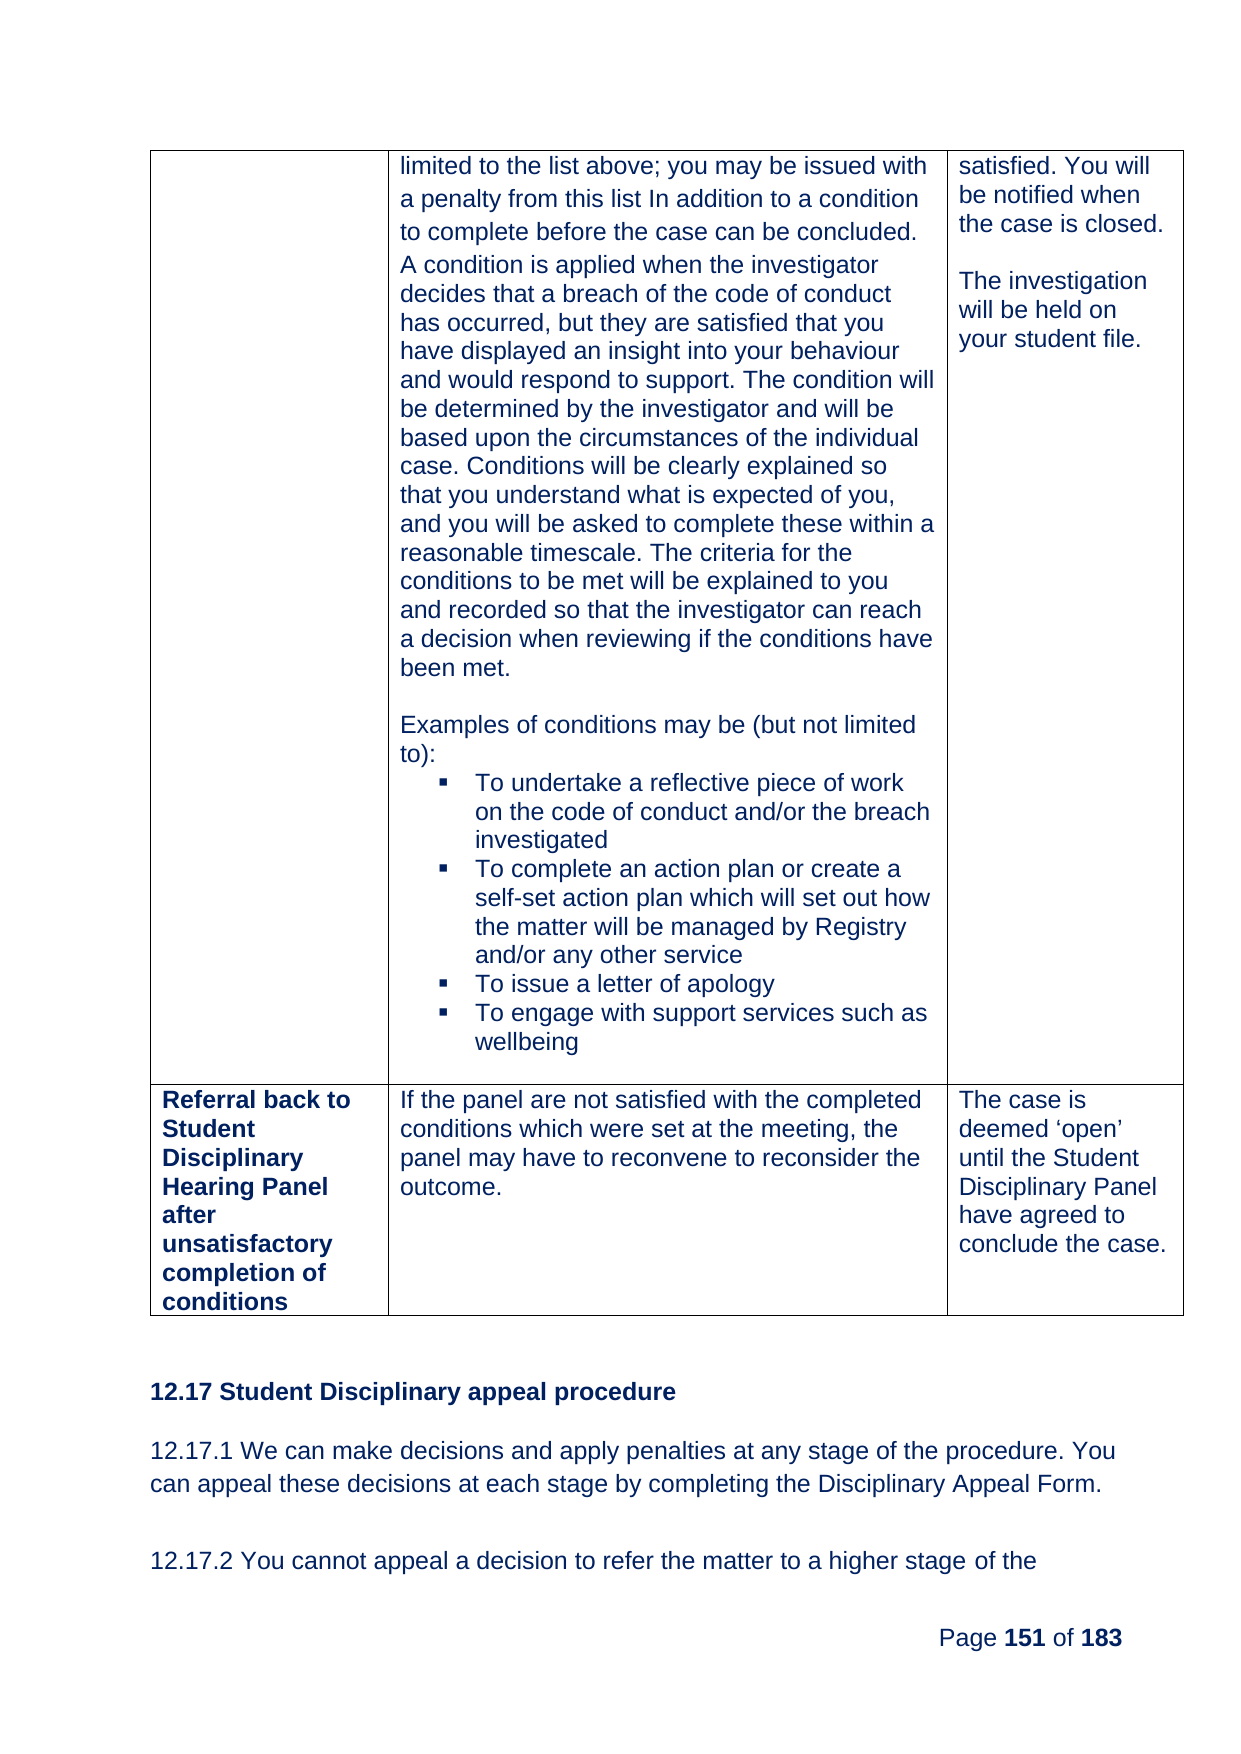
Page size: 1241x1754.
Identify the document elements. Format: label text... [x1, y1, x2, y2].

table_cell The case is deemed ‘open’ until the Student Disciplinary Panel have agreed to conclude the case. [948, 1085, 1183, 1315]
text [150, 1546, 1122, 1575]
table_cell Referral back to Student Disciplinary Hearing Panel after unsatisfactory completion of conditions [151, 1085, 388, 1315]
table_cell If the panel are not satisfied with the completed conditions which were set at the meeting, the panel may have to reconvene to reconsider the outcome. [389, 1085, 947, 1315]
text 12.17.1 We can make decisions and apply penalties at any stage of the procedure. You can appeal these decisions at each stage by completing the Disciplinary Appeal Form. [150, 1436, 1122, 1497]
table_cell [151, 151, 388, 1084]
subtitle 12.17 Student Disciplinary appeal procedure [150, 1377, 1122, 1405]
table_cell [948, 151, 1183, 1084]
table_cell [389, 151, 947, 1084]
